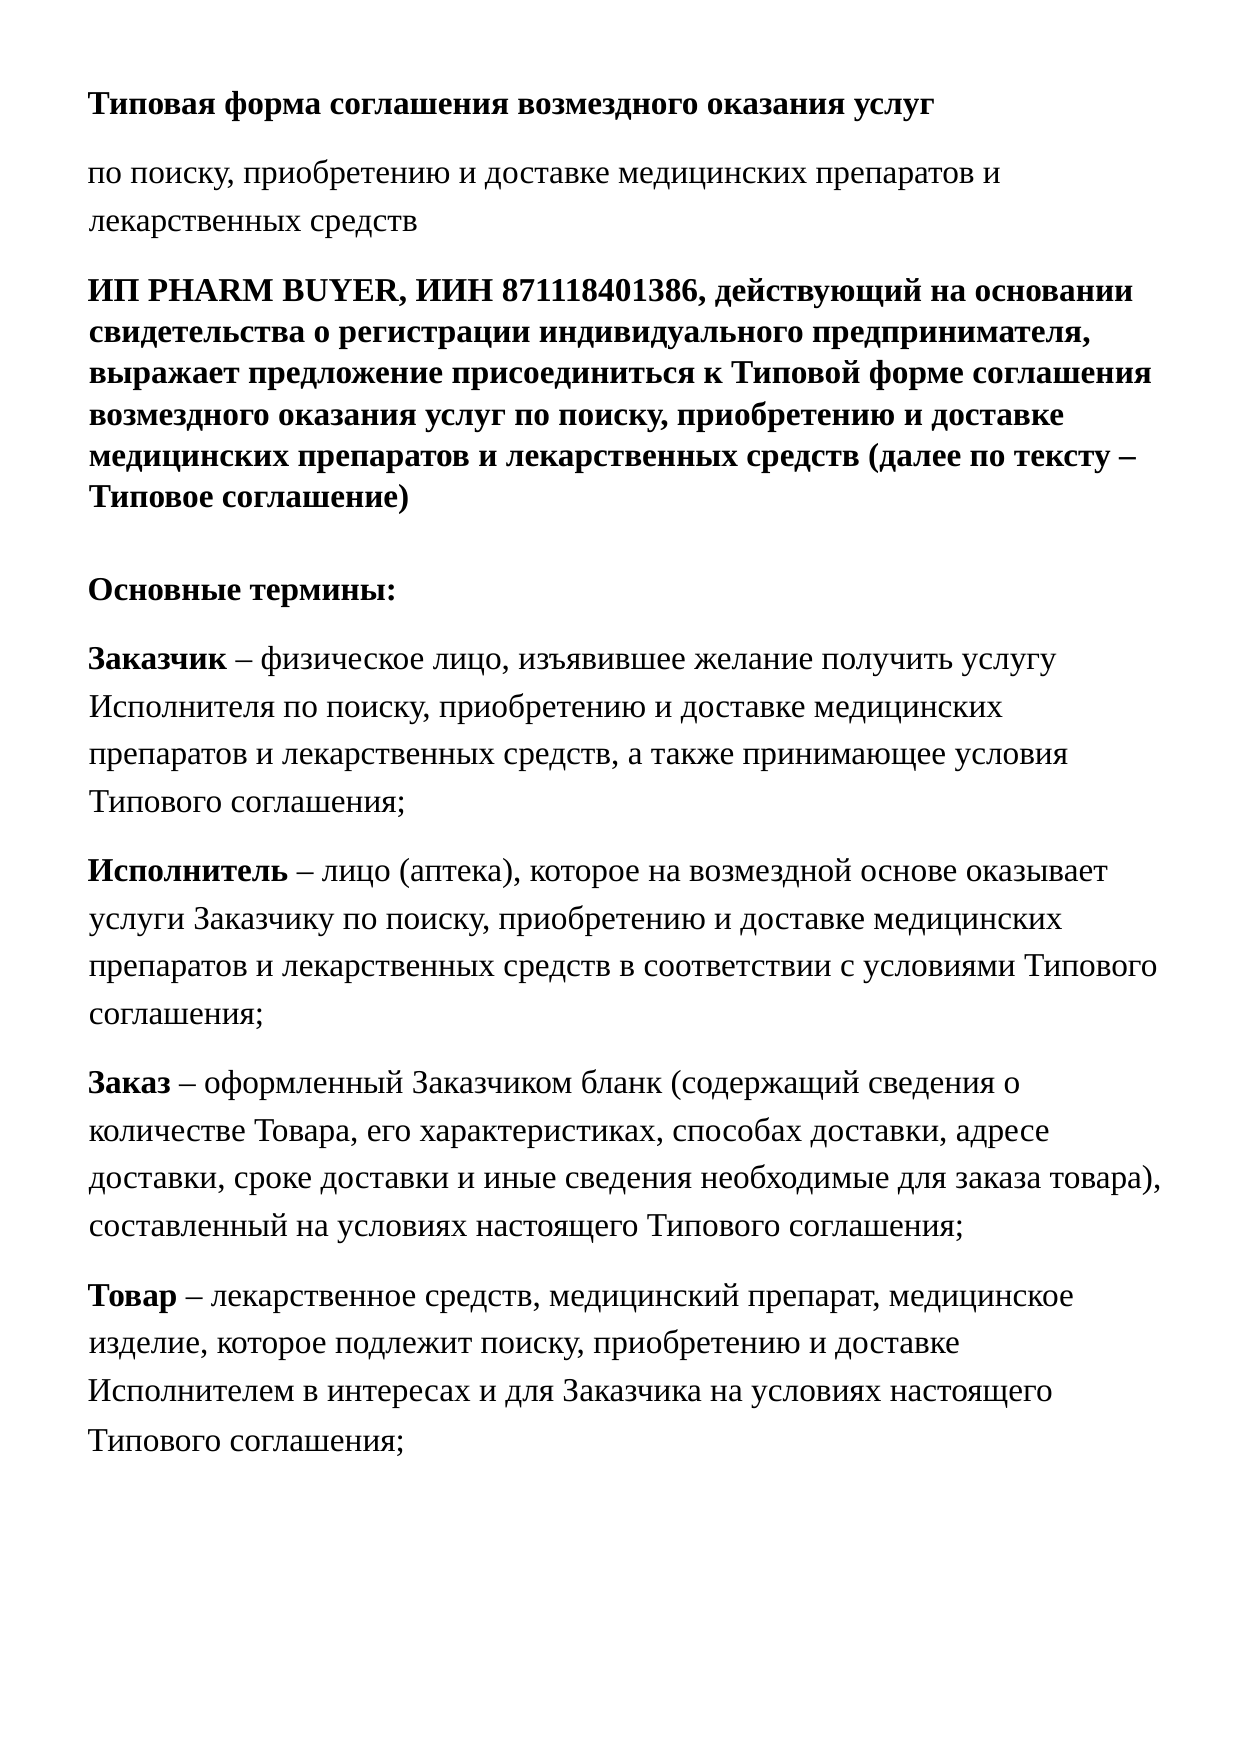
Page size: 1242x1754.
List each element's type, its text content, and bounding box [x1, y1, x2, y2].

text Основные термины: [87, 569, 1165, 607]
text Товар – лекарственное средств, медицинский препарат, медицинское изделие, которое подлежит поиску, приобретению и доставке [87, 1275, 1163, 1361]
text Заказ – оформленный Заказчиком бланк (содержащий сведения о количестве Товара, его характеристиках, способах доставки, адресе доставки, сроке доставки и иные сведения необходимые для заказа товара), составленный на условиях настоящего Типового соглашения; [87, 1063, 1163, 1243]
text по поиску, приобретению и доставке медицинских препаратов и лекарственных средств [87, 153, 1163, 238]
text Исполнителем в интересах и для Заказчика на условиях настоящего [87, 1371, 1163, 1409]
text Заказчик – физическое лицо, изъявившее желание получить услугу Исполнителя по поиску, приобретению и доставке медицинских препаратов и лекарственных средств, а также принимающее условия Типового соглашения; [87, 638, 1163, 819]
text ИП PHARM BUYER, ИИН 871118401386, действующий на основании свидетельства о регистрации индивидуального предпринимателя, выражает предложение присоединиться к Типовой форме соглашения возмездного оказания услуг по поиску, приобретению и доставке медицинских препаратов и лекарственных средств (далее по тексту – Типовое соглашение) [87, 270, 1165, 515]
text Исполнитель – лицо (аптека), которое на возмездной основе оказывает услуги Заказчику по поиску, приобретению и доставке медицинских препаратов и лекарственных средств в соответствии с условиями Типового соглашения; [87, 851, 1163, 1031]
text Типового соглашения; [87, 1420, 1163, 1458]
subtitle Типовая форма соглашения возмездного оказания услуг [87, 83, 1165, 121]
